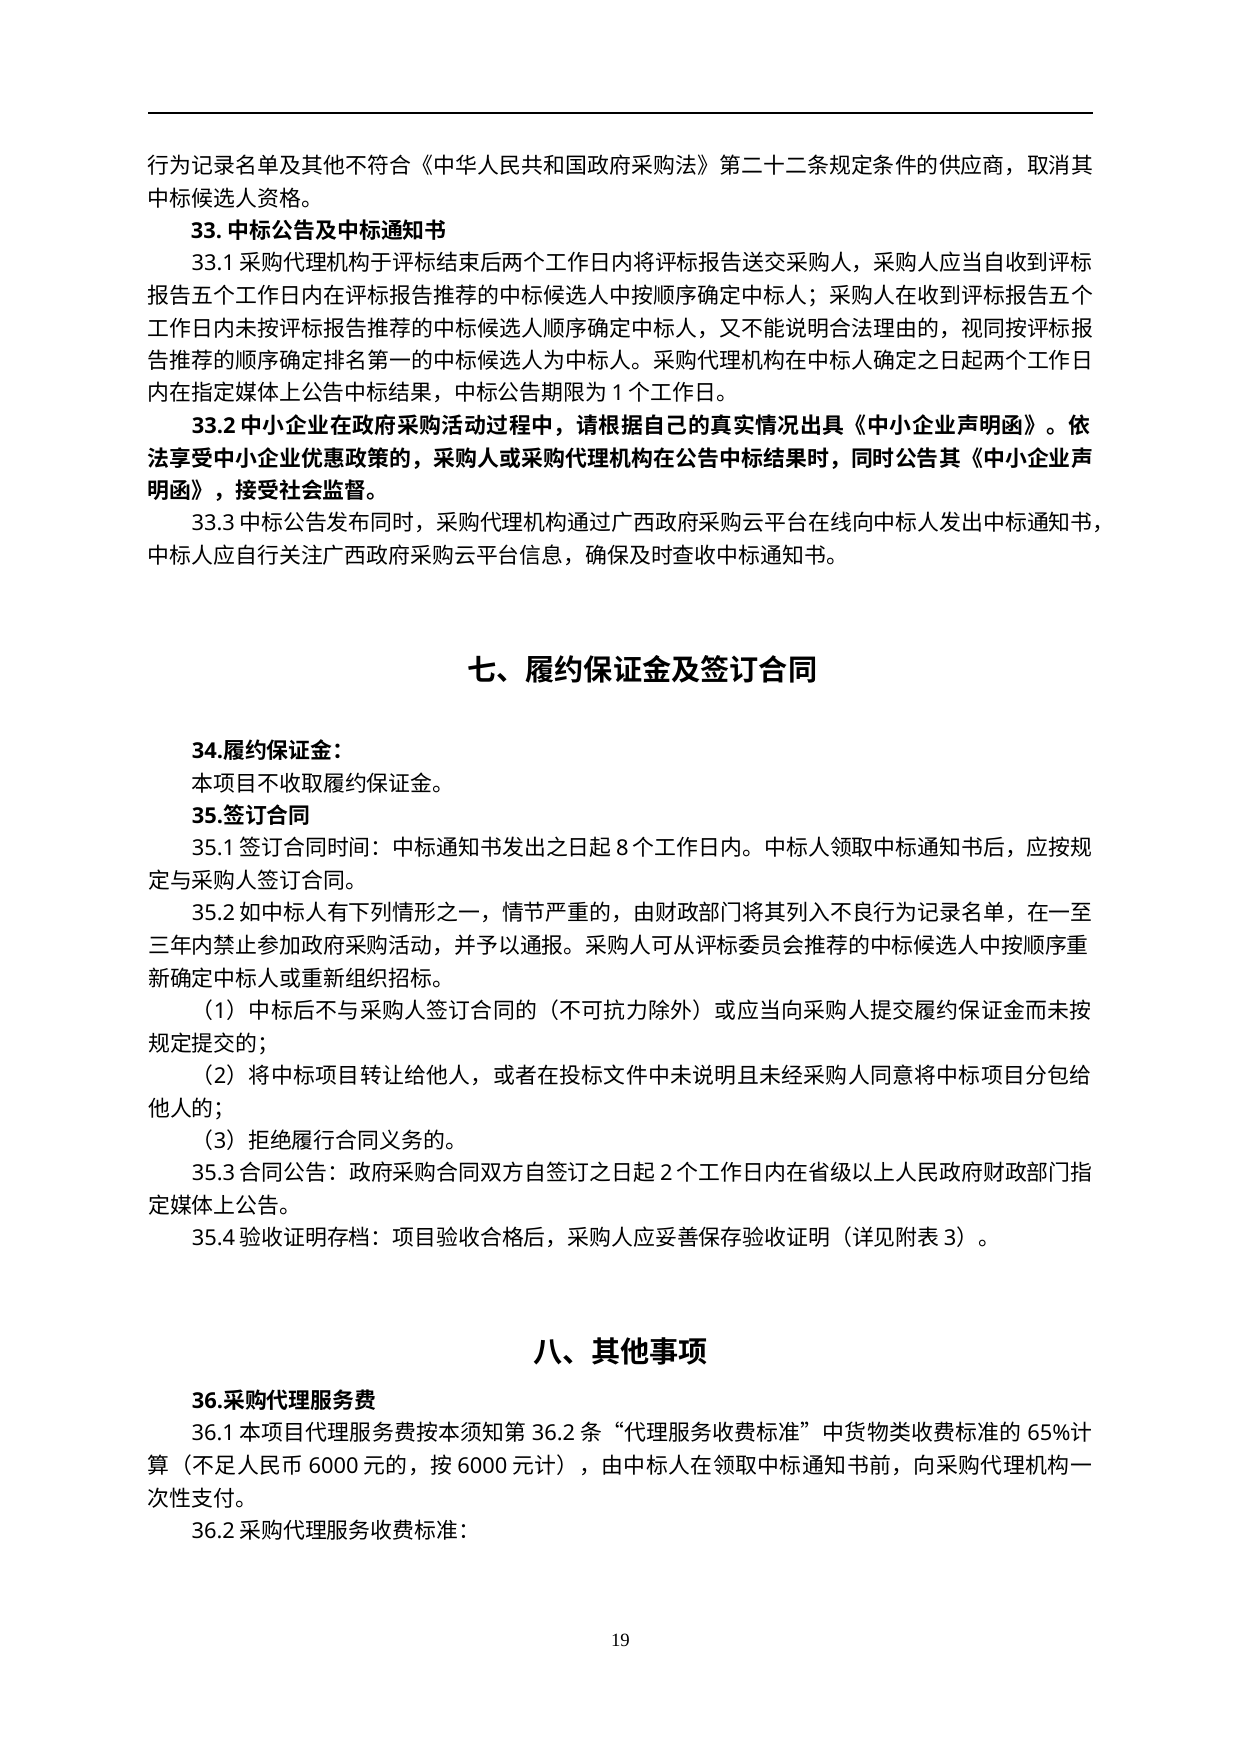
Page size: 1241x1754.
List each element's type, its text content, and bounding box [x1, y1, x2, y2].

text 35.1签订合同时间：中标通知书发出之日起8个工作日内。中标人领取中标通知书后，应按规定与采购人签订合同。 [148, 830, 1093, 895]
text 七、履约保证金及签订合同 [191, 635, 1093, 700]
text 33.3中标公告发布同时，采购代理机构通过广西政府采购云平台在线向中标人发出中标通知书，中标人应自行关注广西政府采购云平台信息，确保及时查收中标通知书。 [148, 505, 1093, 570]
text 36.采购代理服务费 [148, 1383, 1093, 1415]
text （3）拒绝履行合同义务的。 [148, 1123, 1093, 1155]
text 36.1本项目代理服务费按本须知第36.2条“代理服务收费标准”中货物类收费标准的65%计算（不足人民币6000元的，按6000元计），由中标人在领取中标通知书前，向采购代理机构一次性支付。 [148, 1415, 1093, 1513]
text （1）中标后不与采购人签订合同的（不可抗力除外）或应当向采购人提交履约保证金而未按规定提交的； [148, 993, 1093, 1058]
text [148, 148, 1093, 213]
text 35.4验收证明存档：项目验收合格后，采购人应妥善保存验收证明（详见附表3）。 [148, 1220, 1093, 1253]
text 八、其他事项 [148, 1318, 1093, 1383]
text 本项目不收取履约保证金。 [148, 765, 1093, 798]
text 35.签订合同 [148, 798, 1093, 830]
text （2）将中标项目转让给他人，或者在投标文件中未说明且未经采购人同意将中标项目分包给他人的； [148, 1058, 1093, 1123]
text 34.履约保证金： [148, 733, 1093, 765]
text 35.3合同公告：政府采购合同双方自签订之日起2个工作日内在省级以上人民政府财政部门指定媒体上公告。 [148, 1155, 1093, 1220]
text 33.1采购代理机构于评标结束后两个工作日内将评标报告送交采购人，采购人应当自收到评标报告五个工作日内在评标报告推荐的中标候选人中按顺序确定中标人；采购人在收到评标报告五个工作日内未按评标报告推荐的中标候选人顺序确定中标人，又不能说明合法理由的，视同按评标报告推荐的顺序确定排名第一的中标候选人为中标人。采购代理机构在中标人确定之日起两个工作日内在指定媒体上公告中标结果，中标公告期限为1个工作日。 [148, 245, 1093, 408]
text 33. 中标公告及中标通知书 [148, 213, 1093, 245]
text 36.2采购代理服务收费标准： [148, 1513, 1093, 1545]
text 35.2如中标人有下列情形之一，情节严重的，由财政部门将其列入不良行为记录名单，在一至三年内禁止参加政府采购活动，并予以通报。采购人可从评标委员会推荐的中标候选人中按顺序重新确定中标人或重新组织招标。 [148, 895, 1093, 993]
text 33.2中小企业在政府采购活动过程中，请根据自己的真实情况出具《中小企业声明函》。依法享受中小企业优惠政策的，采购人或采购代理机构在公告中标结果时，同时公告其《中小企业声明函》，接受社会监督。 [148, 408, 1093, 505]
